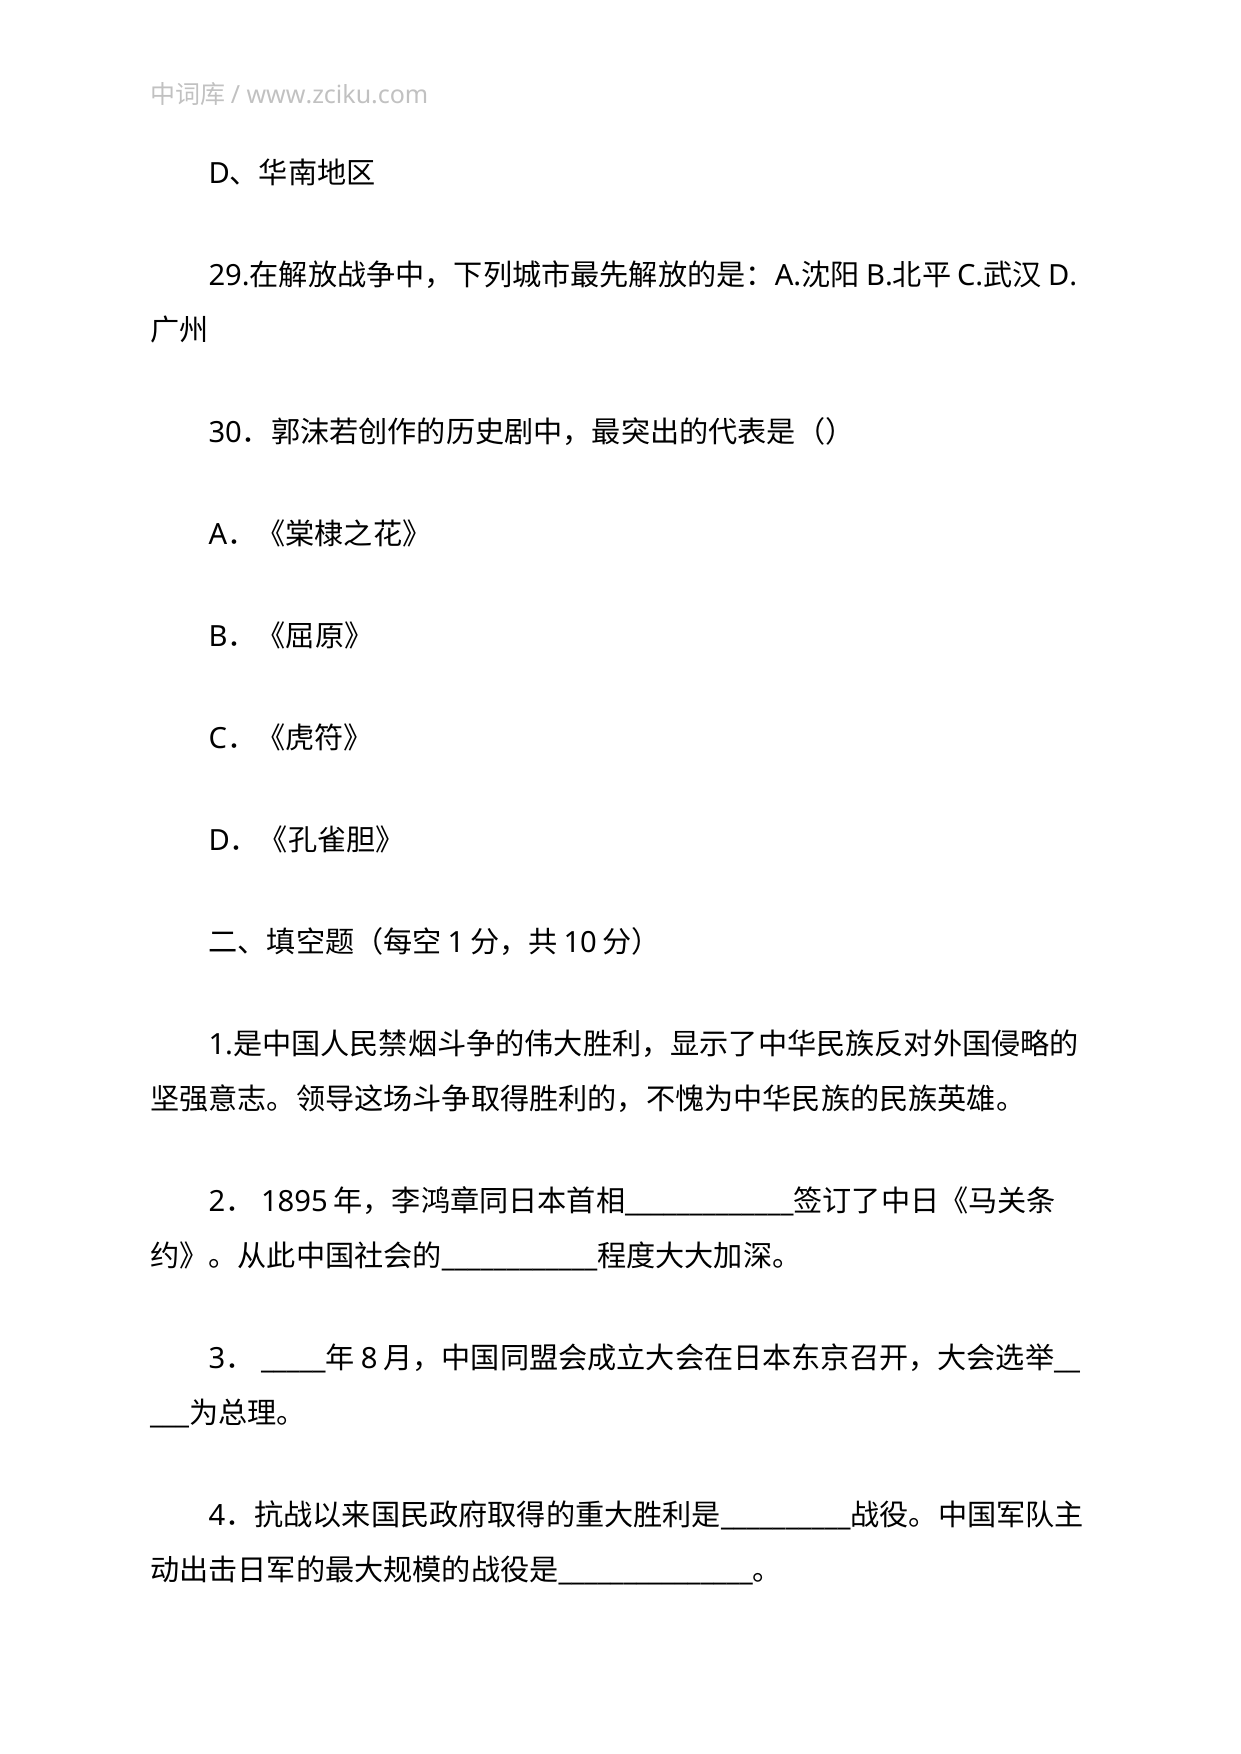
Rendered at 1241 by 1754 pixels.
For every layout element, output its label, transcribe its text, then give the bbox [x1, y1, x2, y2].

text 30．郭沫若创作的历史剧中，最突出的代表是（） [150, 409, 1090, 451]
text 3． _____年8月，中国同盟会成立大会在日本东京召开，大会选举_____为总理。 [150, 1334, 1090, 1432]
text A．《棠棣之花》 [150, 511, 1090, 553]
text 1.是中国人民禁烟斗争的伟大胜利，显示了中华民族反对外国侵略的坚强意志。领导这场斗争取得胜利的，不愧为中华民族的民族英雄。 [150, 1021, 1090, 1118]
text 二、填空题（每空1分，共10分） [150, 919, 1090, 961]
text D、华南地区 [150, 150, 1090, 192]
text B．《屈原》 [150, 613, 1090, 655]
text D．《孔雀胆》 [150, 817, 1090, 859]
text 2． 1895年，李鸿章同日本首相_____________签订了中日《马关条约》。从此中国社会的____________程度大大加深。 [150, 1177, 1090, 1275]
text 29.在解放战争中，下列城市最先解放的是：A.沈阳 B.北平C.武汉 D.广州 [150, 252, 1090, 349]
text C．《虎符》 [150, 715, 1090, 757]
text 4．抗战以来国民政府取得的重大胜利是__________战役。中国军队主动出击日军的最大规模的战役是_______________。 [150, 1491, 1090, 1589]
